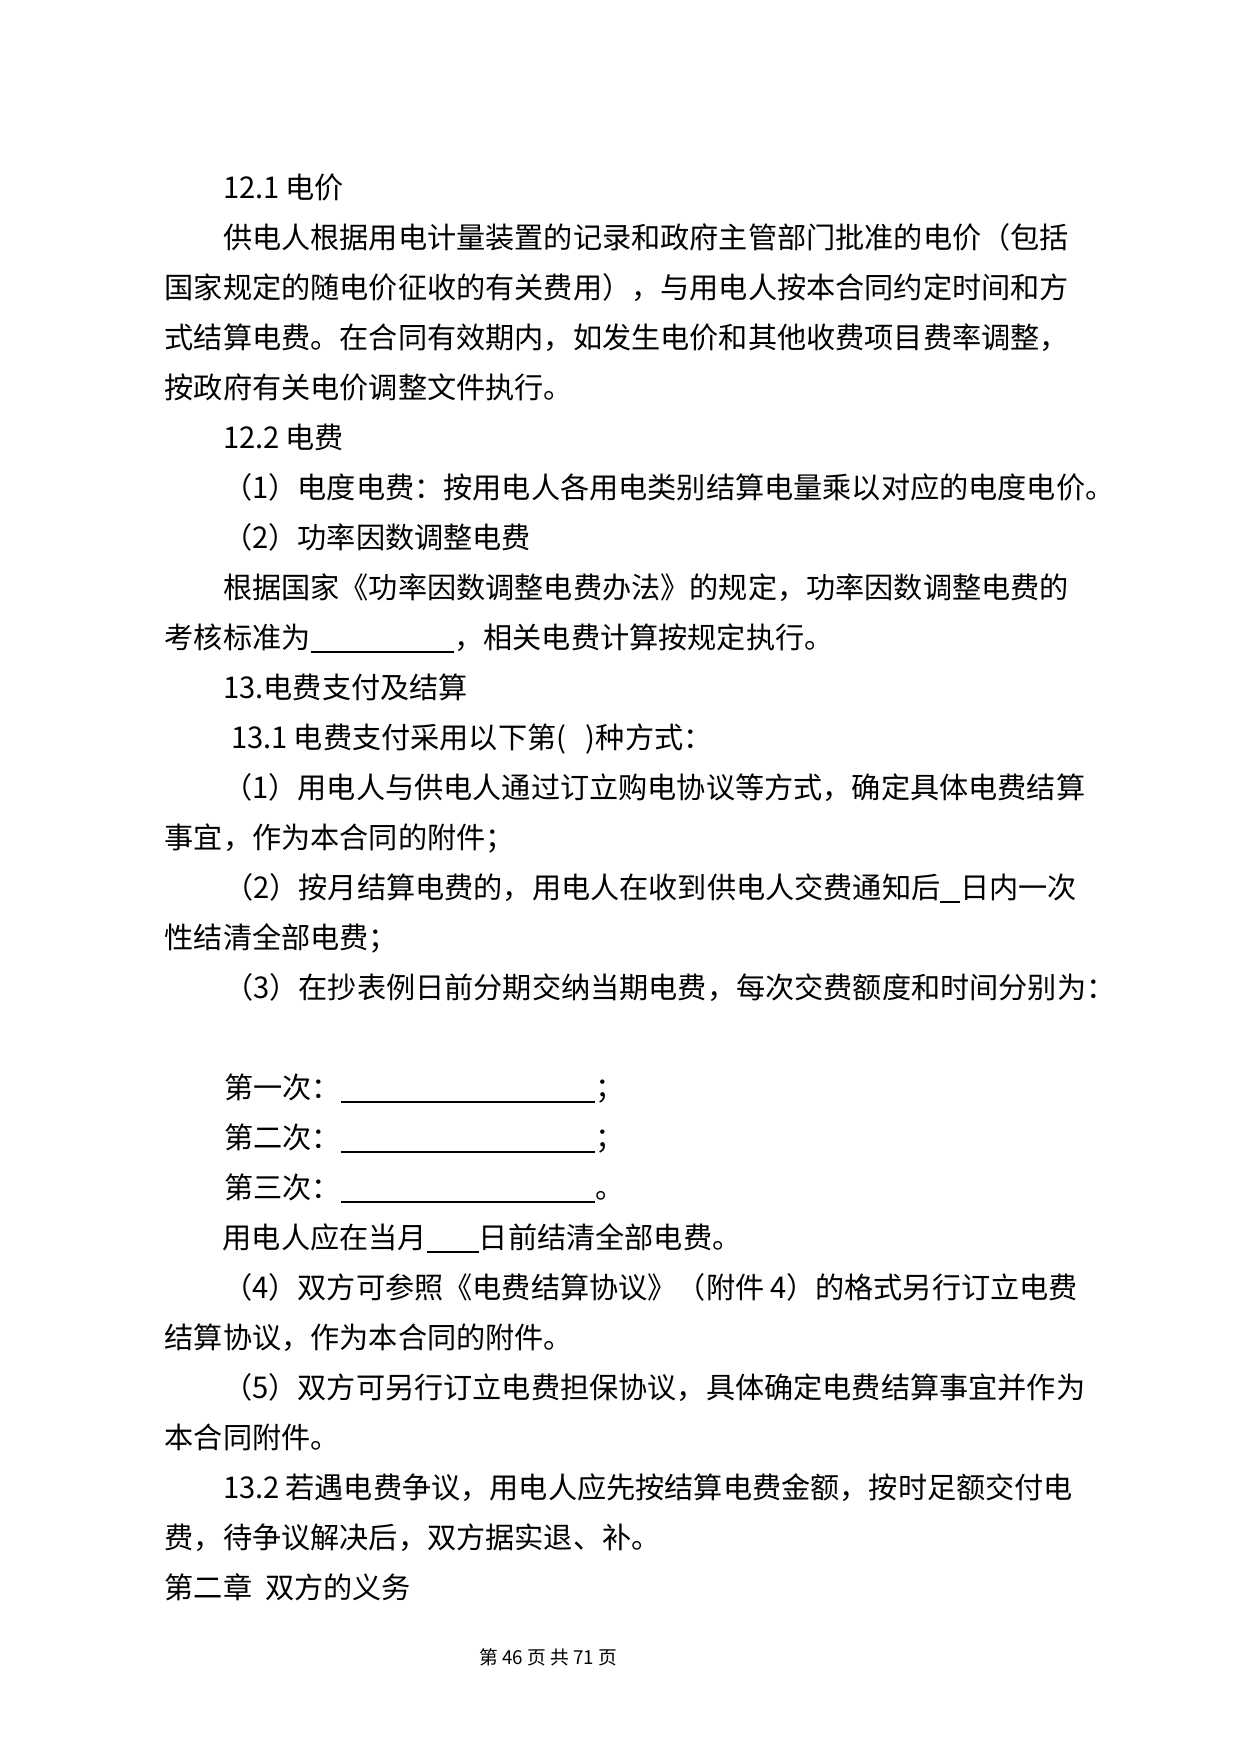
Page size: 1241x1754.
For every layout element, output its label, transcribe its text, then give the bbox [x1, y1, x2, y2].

text 供电人根据用电计量装置的记录和政府主管部门批准的电价（包括国家规定的随电价征收的有关费用），与用电人按本合同约定时间和方式结算电费。在合同有效期内，如发生电价和其他收费项目费率调整，按政府有关电价调整文件执行。 [164, 208, 1094, 408]
text 12.1电价 [164, 158, 1094, 208]
text （1）电度电费：按用电人各用电类别结算电量乘以对应的电度电价。 [164, 458, 1094, 508]
text 12.2电费 [164, 408, 1094, 458]
text （4）双方可参照《电费结算协议》（附件4）的格式另行订立电费结算协议，作为本合同的附件。 [164, 1258, 1094, 1358]
text （5）双方可另行订立电费担保协议，具体确定电费结算事宜并作为本合同附件。 [164, 1358, 1094, 1458]
text （2）功率因数调整电费 [164, 508, 1094, 558]
text 用电人应在当月 日前结清全部电费。 [164, 1208, 1094, 1258]
text 13.2若遇电费争议，用电人应先按结算电费金额，按时足额交付电费，待争议解决后，双方据实退、补。 [164, 1458, 1094, 1558]
text 根据国家《功率因数调整电费办法》的规定，功率因数调整电费的考核标准为 ，相关电费计算按规定执行。 [164, 558, 1094, 658]
text 第一次： ； [164, 1058, 1094, 1108]
text 第二次： ； [164, 1108, 1094, 1158]
text （3）在抄表例日前分期交纳当期电费，每次交费额度和时间分别为： [164, 958, 1094, 1058]
subtitle 13.电费支付及结算 [164, 658, 1094, 708]
text （2）按月结算电费的，用电人在收到供电人交费通知后 日内一次性结清全部电费； [164, 858, 1094, 958]
subtitle 第二章 双方的义务 [164, 1558, 1094, 1608]
text 13.1电费支付采用以下第( )种方式： [164, 708, 1094, 758]
text （1）用电人与供电人通过订立购电协议等方式，确定具体电费结算事宜，作为本合同的附件； [164, 758, 1094, 858]
text 第三次： 。 [164, 1158, 1094, 1208]
